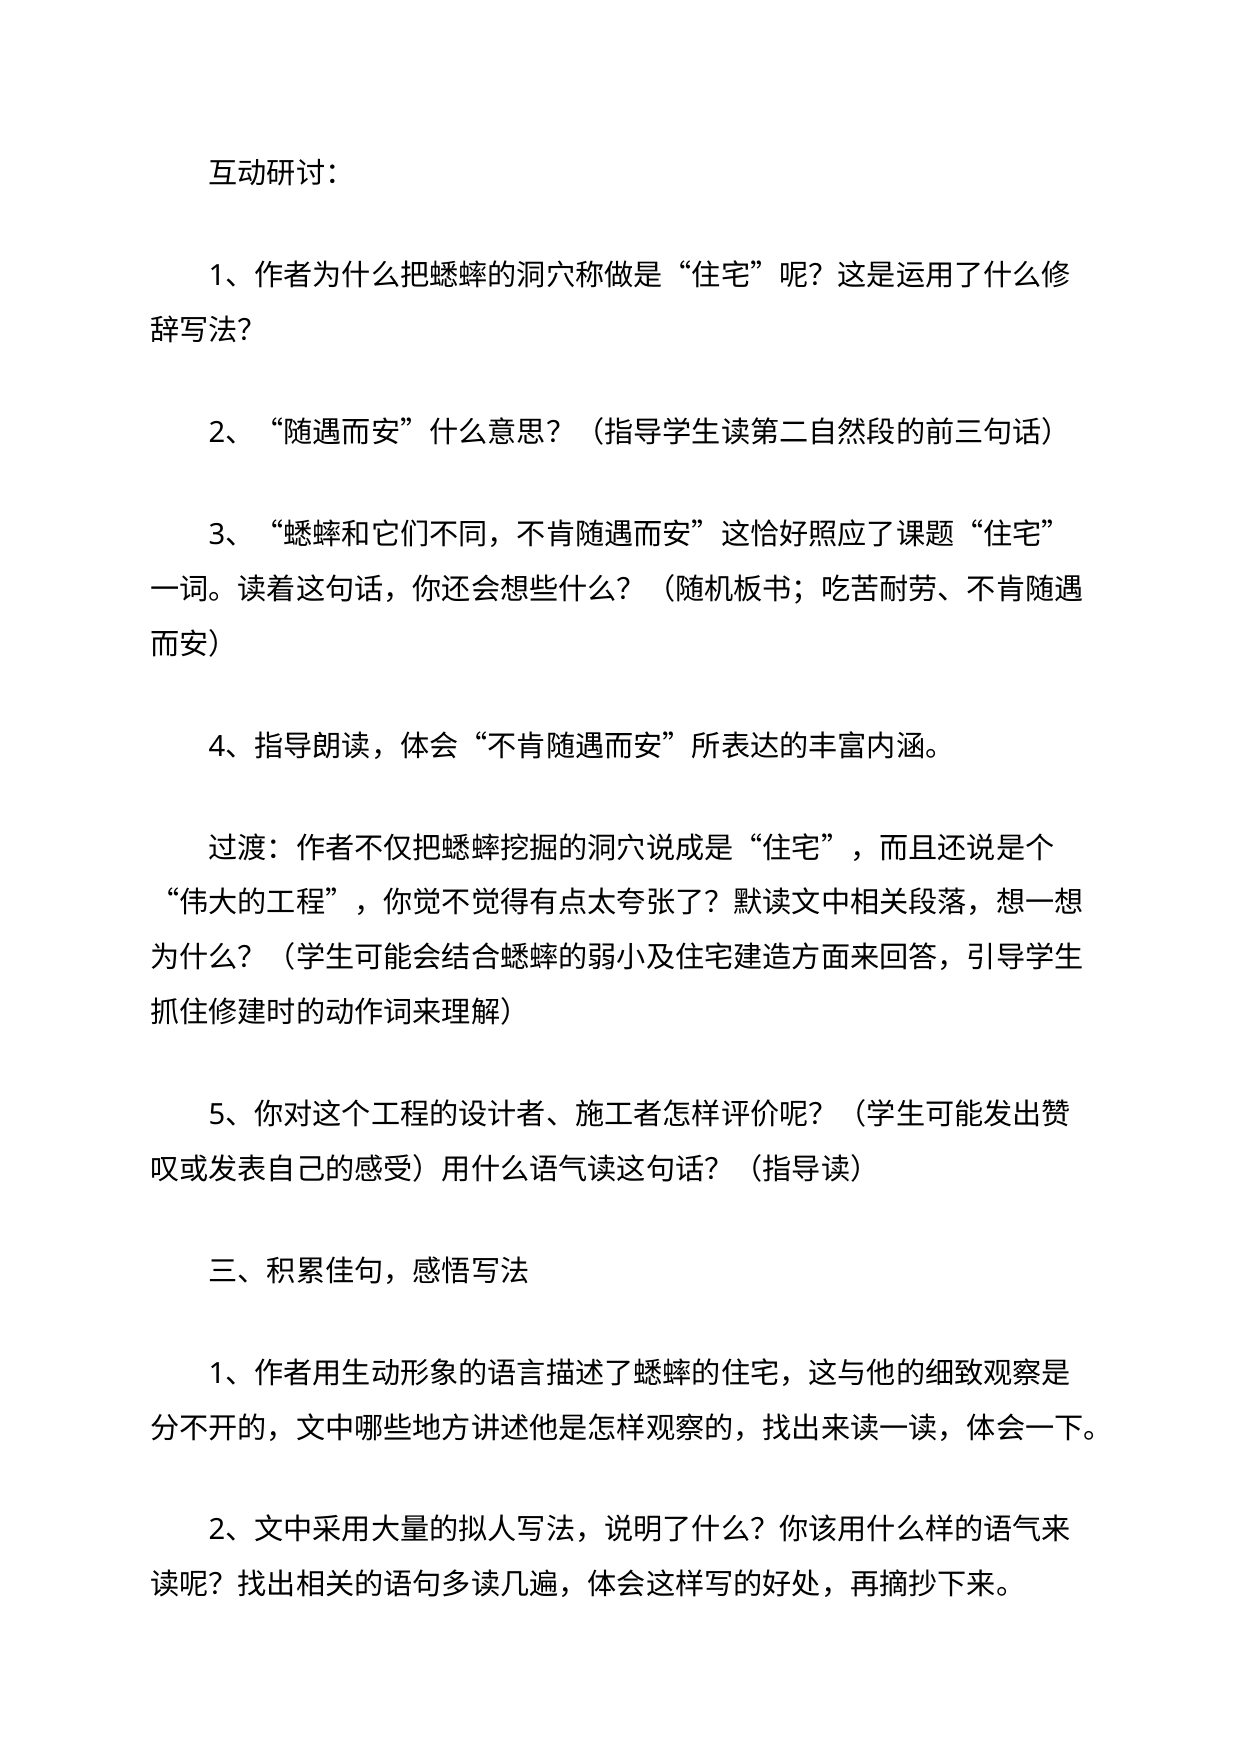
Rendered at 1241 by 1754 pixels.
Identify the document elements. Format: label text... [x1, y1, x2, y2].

text 互动研讨： [150, 150, 1090, 192]
text 4、指导朗读，体会“不肯随遇而安”所表达的丰富内涵。 [150, 722, 1090, 764]
text 2、文中采用大量的拟人写法，说明了什么？你该用什么样的语气来读呢？找出相关的语句多读几遍，体会这样写的好处，再摘抄下来。 [150, 1506, 1090, 1603]
text 三、积累佳句，感悟写法 [150, 1247, 1090, 1290]
text 2、“随遇而安”什么意思？（指导学生读第二自然段的前三句话） [150, 408, 1090, 451]
text 过渡：作者不仅把蟋蟀挖掘的洞穴说成是“住宅”，而且还说是个“伟大的工程”，你觉不觉得有点太夸张了？默读文中相关段落，想一想为什么？（学生可能会结合蟋蟀的弱小及住宅建造方面来回答，引导学生抓住修建时的动作词来理解） [150, 824, 1090, 1031]
text 1、作者为什么把蟋蟀的洞穴称做是“住宅”呢？这是运用了什么修辞写法？ [150, 252, 1090, 349]
text 1、作者用生动形象的语言描述了蟋蟀的住宅，这与他的细致观察是分不开的，文中哪些地方讲述他是怎样观察的，找出来读一读，体会一下。 [150, 1349, 1090, 1446]
text 5、你对这个工程的设计者、施工者怎样评价呢？（学生可能发出赞叹或发表自己的感受）用什么语气读这句话？（指导读） [150, 1091, 1090, 1188]
text 3、“蟋蟀和它们不同，不肯随遇而安”这恰好照应了课题“住宅”一词。读着这句话，你还会想些什么？（随机板书；吃苦耐劳、不肯随遇而安） [150, 511, 1090, 663]
